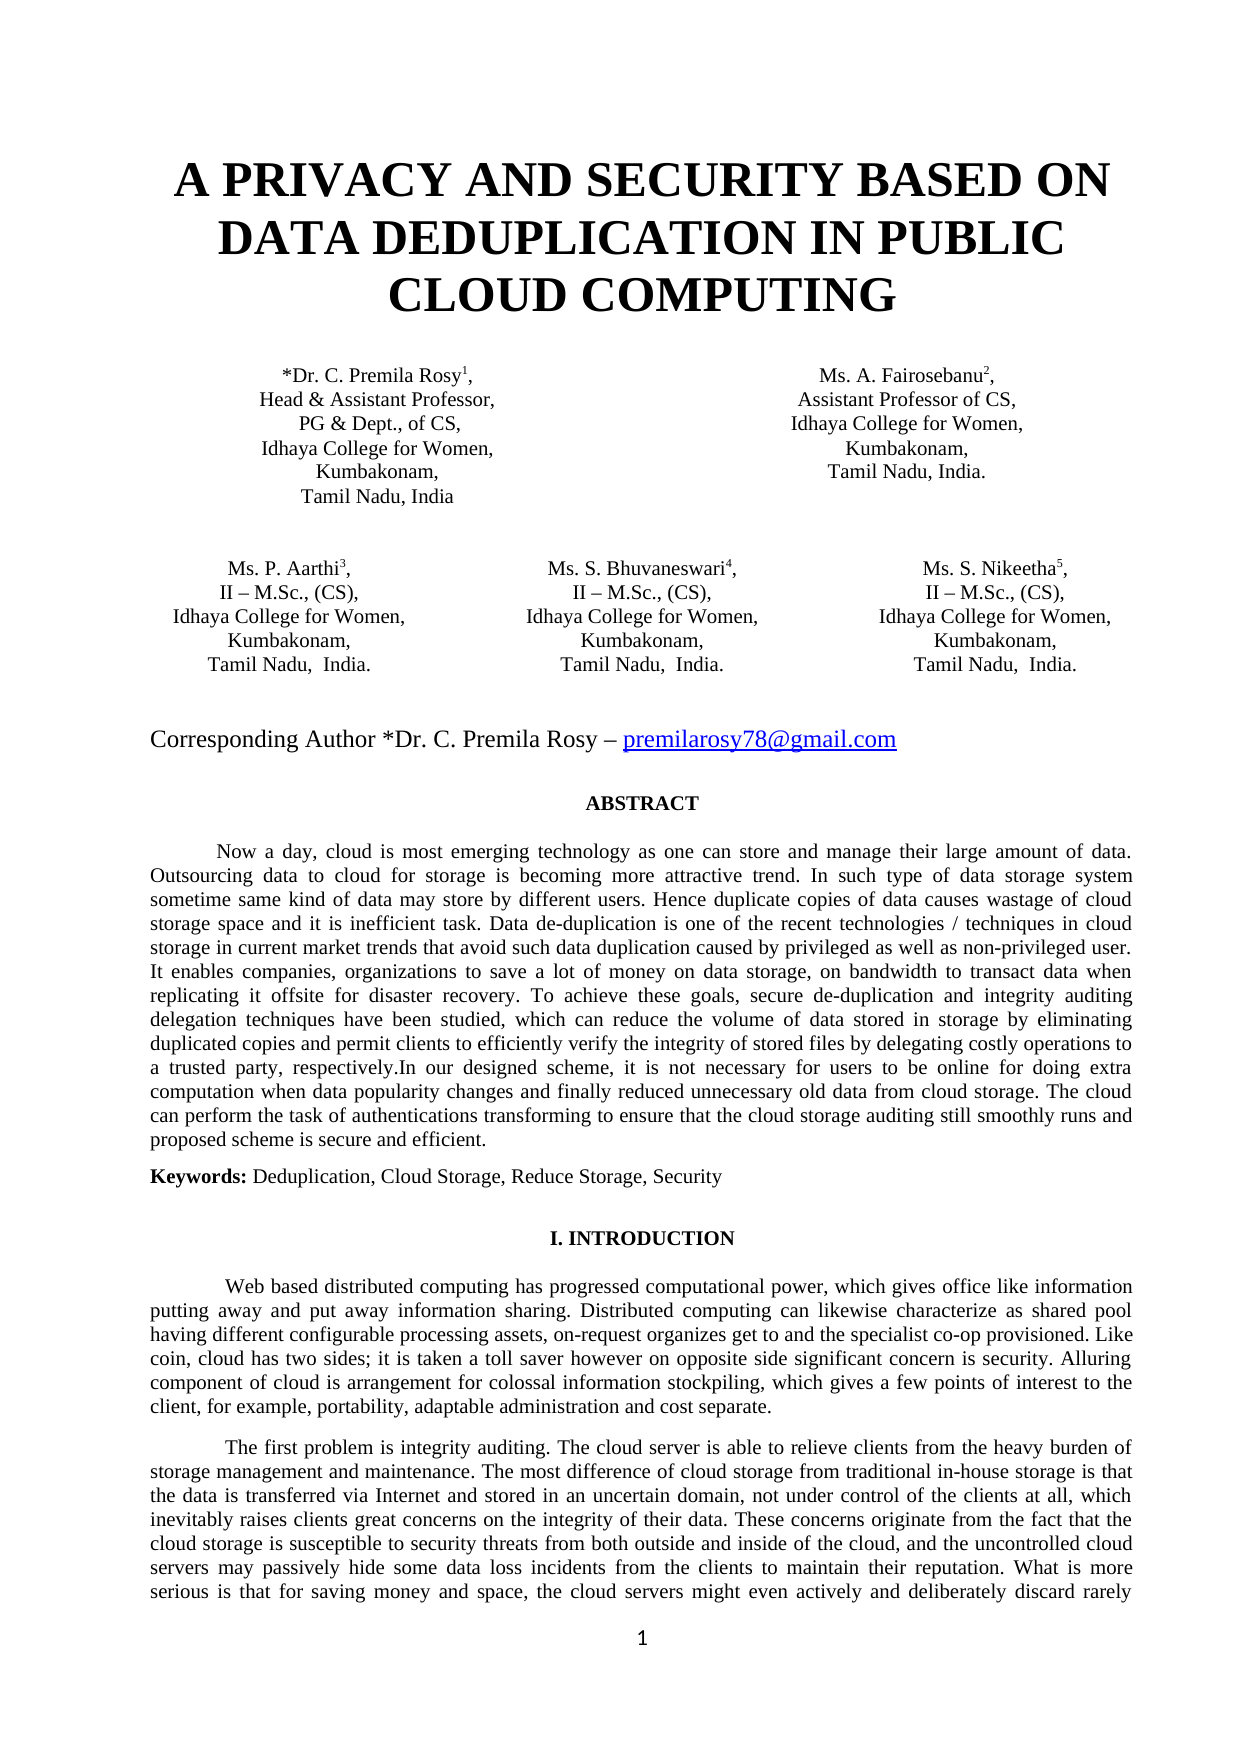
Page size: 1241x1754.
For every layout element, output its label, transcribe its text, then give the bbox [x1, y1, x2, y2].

text II – M.Sc., (CS), [856, 580, 1134, 604]
text Tamil Nadu, India. [856, 652, 1134, 676]
text Idhaya College for Women, [150, 435, 604, 459]
text Idhaya College for Women, [503, 604, 781, 628]
text I. INTRODUCTION [150, 1226, 1134, 1249]
text Idhaya College for Women, [150, 604, 428, 628]
text Kumbakonam, [856, 628, 1134, 652]
text Idhaya College for Women, [679, 411, 1134, 435]
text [150, 1435, 1134, 1603]
text Web based distributed computing has progressed computational power, which gives office like information putting away and put away information sharing. Distributed computing can likewise characterize as shared pool having different configurable processing assets, on-request organizes get to and the specialist co-op provisioned. Like coin, cloud has two sides; it is taken a toll saver however on opposite side significant concern is security. Alluring component of cloud is arrangement for colossal information stockpiling, which gives a few points of interest to the client, for example, portability, adaptable administration and cost separate. [150, 1274, 1134, 1418]
text Idhaya College for Women, [856, 604, 1134, 628]
text *Dr. C. Premila Rosy1, [150, 363, 604, 387]
text ABSTRACT [150, 790, 1134, 814]
text Corresponding Author *Dr. C. Premila Rosy – premilarosy78@gmail.com [150, 724, 1134, 753]
text A PRIVACY AND SECURITY BASED ON DATA DEDUPLICATION IN PUBLIC CLOUD COMPUTING [150, 150, 1134, 322]
text Ms. S. Bhuvaneswari4, [503, 556, 781, 580]
text Assistant Professor of CS, [679, 387, 1134, 411]
text Now a day, cloud is most emerging technology as one can store and manage their large amount of data. Outsourcing data to cloud for storage is becoming more attractive trend. In such type of data storage system sometime same kind of data may store by different users. Hence duplicate copies of data causes wastage of cloud storage space and it is inefficient task. Data de-duplication is one of the recent technologies / techniques in cloud storage in current market trends that avoid such data duplication caused by privileged as well as non-privileged user. It enables companies, organizations to save a lot of money on data storage, on bandwidth to transact data when replicating it offsite for disaster recovery. To achieve these goals, secure de-duplication and integrity auditing delegation techniques have been studied, which can reduce the volume of data stored in storage by eliminating duplicated copies and permit clients to efficiently verify the integrity of stored files by delegating costly operations to a trusted party, respectively.In our designed scheme, it is not necessary for users to be online for doing extra computation when data popularity changes and finally reduced unnecessary old data from cloud storage. The cloud can perform the task of authentications transforming to ensure that the cloud storage auditing still smoothly runs and proposed scheme is secure and efficient. [150, 839, 1134, 1151]
text Tamil Nadu, India. [150, 652, 428, 676]
text Tamil Nadu, India [150, 483, 604, 508]
text II – M.Sc., (CS), [150, 580, 428, 604]
text Ms. S. Nikeetha5, [856, 556, 1134, 580]
text Head & Assistant Professor, [150, 387, 604, 411]
text Ms. P. Aarthi3, [150, 556, 428, 580]
text Tamil Nadu, India. [679, 459, 1134, 483]
text II – M.Sc., (CS), [503, 580, 781, 604]
text Kumbakonam, [503, 628, 781, 652]
text Kumbakonam, [679, 435, 1134, 459]
text Keywords: Deduplication, Cloud Storage, Reduce Storage, Security [150, 1164, 1134, 1188]
text Kumbakonam, [150, 628, 428, 652]
text PG & Dept., of CS, [150, 411, 604, 435]
text Kumbakonam, [150, 459, 604, 483]
text Ms. A. Fairosebanu2, [679, 363, 1134, 387]
text Tamil Nadu, India. [503, 652, 781, 676]
